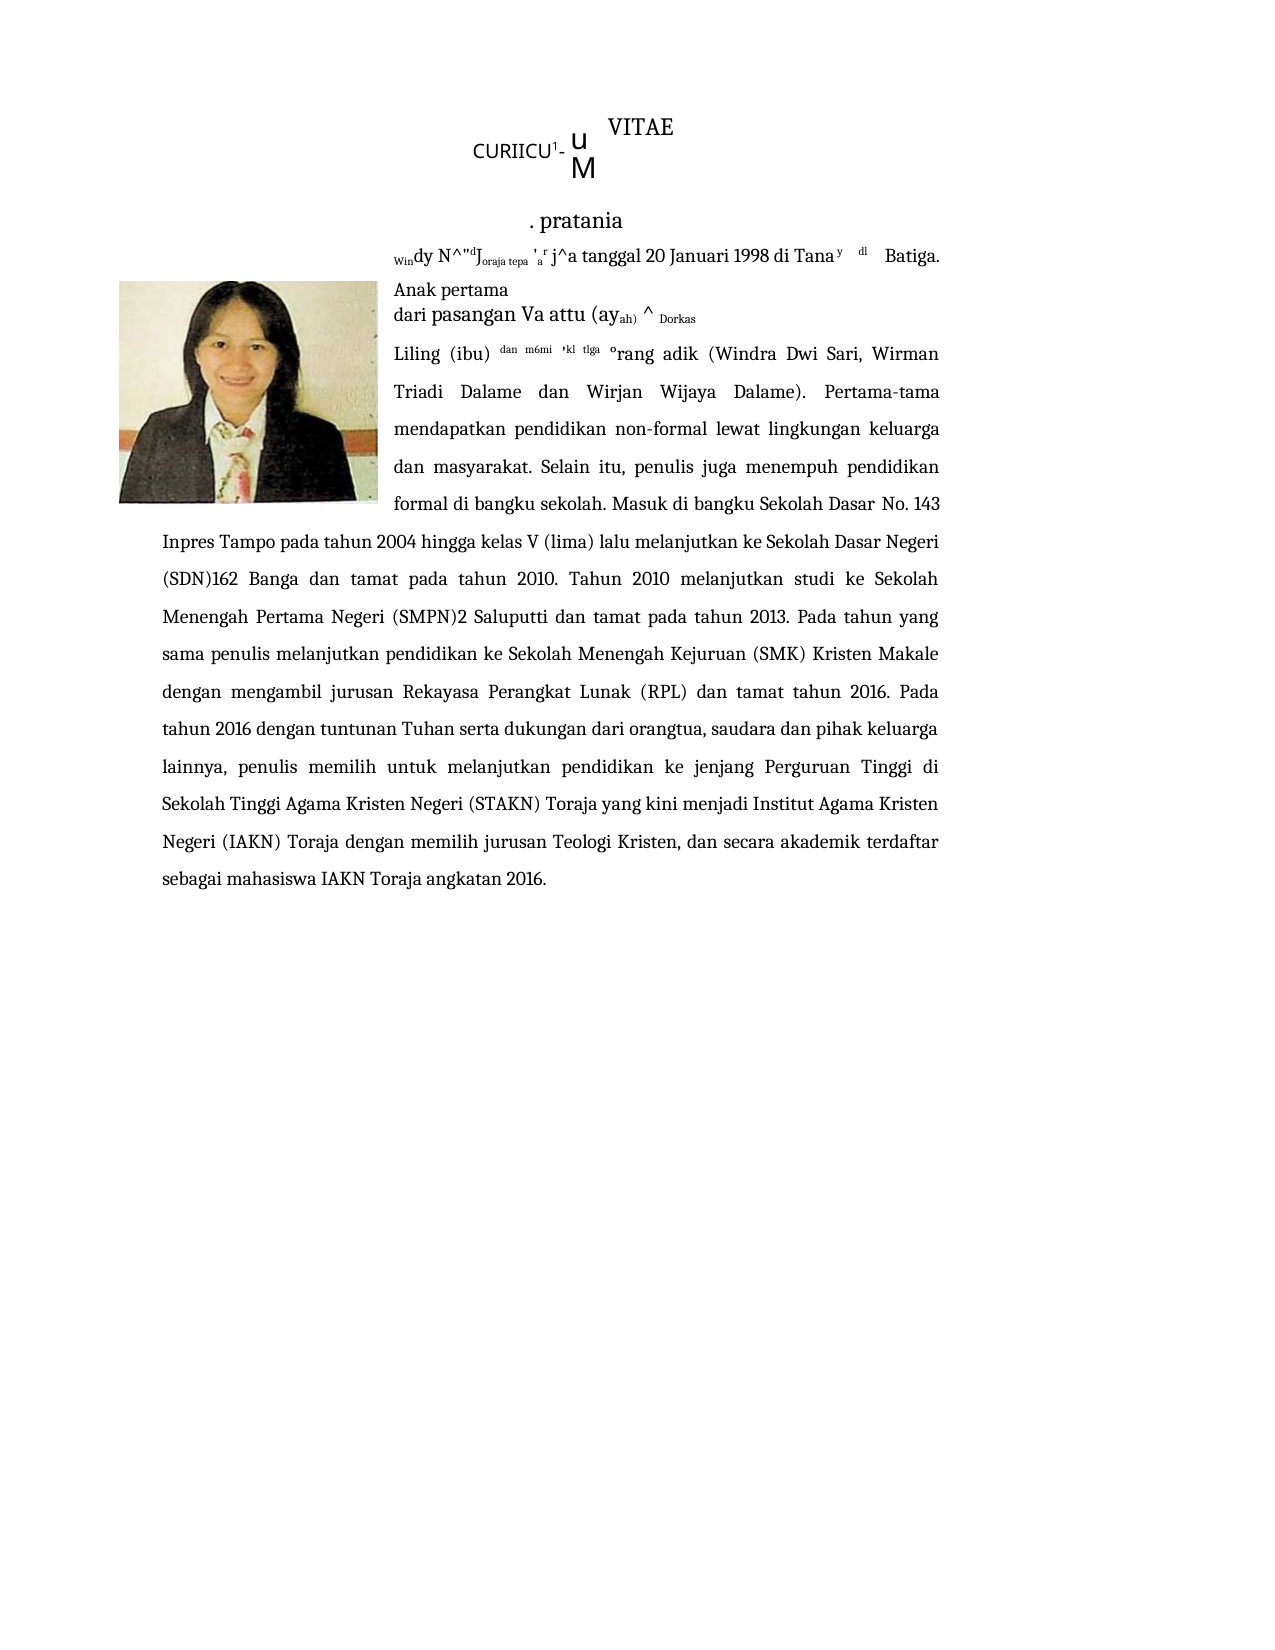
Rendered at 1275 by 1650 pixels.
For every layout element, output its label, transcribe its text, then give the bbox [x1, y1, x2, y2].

picture [119, 281, 378, 504]
text dari pasangan Va attu (ayah) ^ Dorkas [162, 304, 940, 326]
text . pratania [297, 202, 940, 236]
text Windy N^"dJoraja tepa 'ar j^a tanggal 20 Januari 1998 di Tana y dl Batiga. Anak pertama [162, 236, 940, 304]
text Liling (ibu) dan m6mi 'kl tlga °rang adik (Windra Dwi Sari, Wirman Triadi Dalame dan Wirjan Wijaya Dalame). Pertama-tama mendapatkan pendidikan non-formal lewat lingkungan keluarga dan masyarakat. Selain itu, penulis juga menempuh pendidikan formal di bangku sekolah. Masuk di bangku Sekolah Dasar No. 143 Inpres Tampo pada tahun 2004 hingga kelas V (lima) lalu melanjutkan ke Sekolah Dasar Negeri (SDN)162 Banga dan tamat pada tahun 2010. Tahun 2010 melanjutkan studi ke Sekolah Menengah Pertama Negeri (SMPN)2 Saluputti dan tamat pada tahun 2013. Pada tahun yang sama penulis melanjutkan pendidikan ke Sekolah Menengah Kejuruan (SMK) Kristen Makale dengan mengambil jurusan Rekayasa Perangkat Lunak (RPL) dan tamat tahun 2016. Pada tahun 2016 dengan tuntunan Tuhan serta dukungan dari orangtua, saudara dan pihak keluarga lainnya, penulis memilih untuk melanjutkan pendidikan ke jenjang Perguruan Tinggi di Sekolah Tinggi Agama Kristen Negeri (STAKN) Toraja yang kini menjadi Institut Agama Kristen Negeri (IAKN) Toraja dengan memilih jurusan Teologi Kristen, dan secara akademik terdaftar sebagai mahasiswa IAKN Toraja angkatan 2016. [162, 331, 940, 893]
